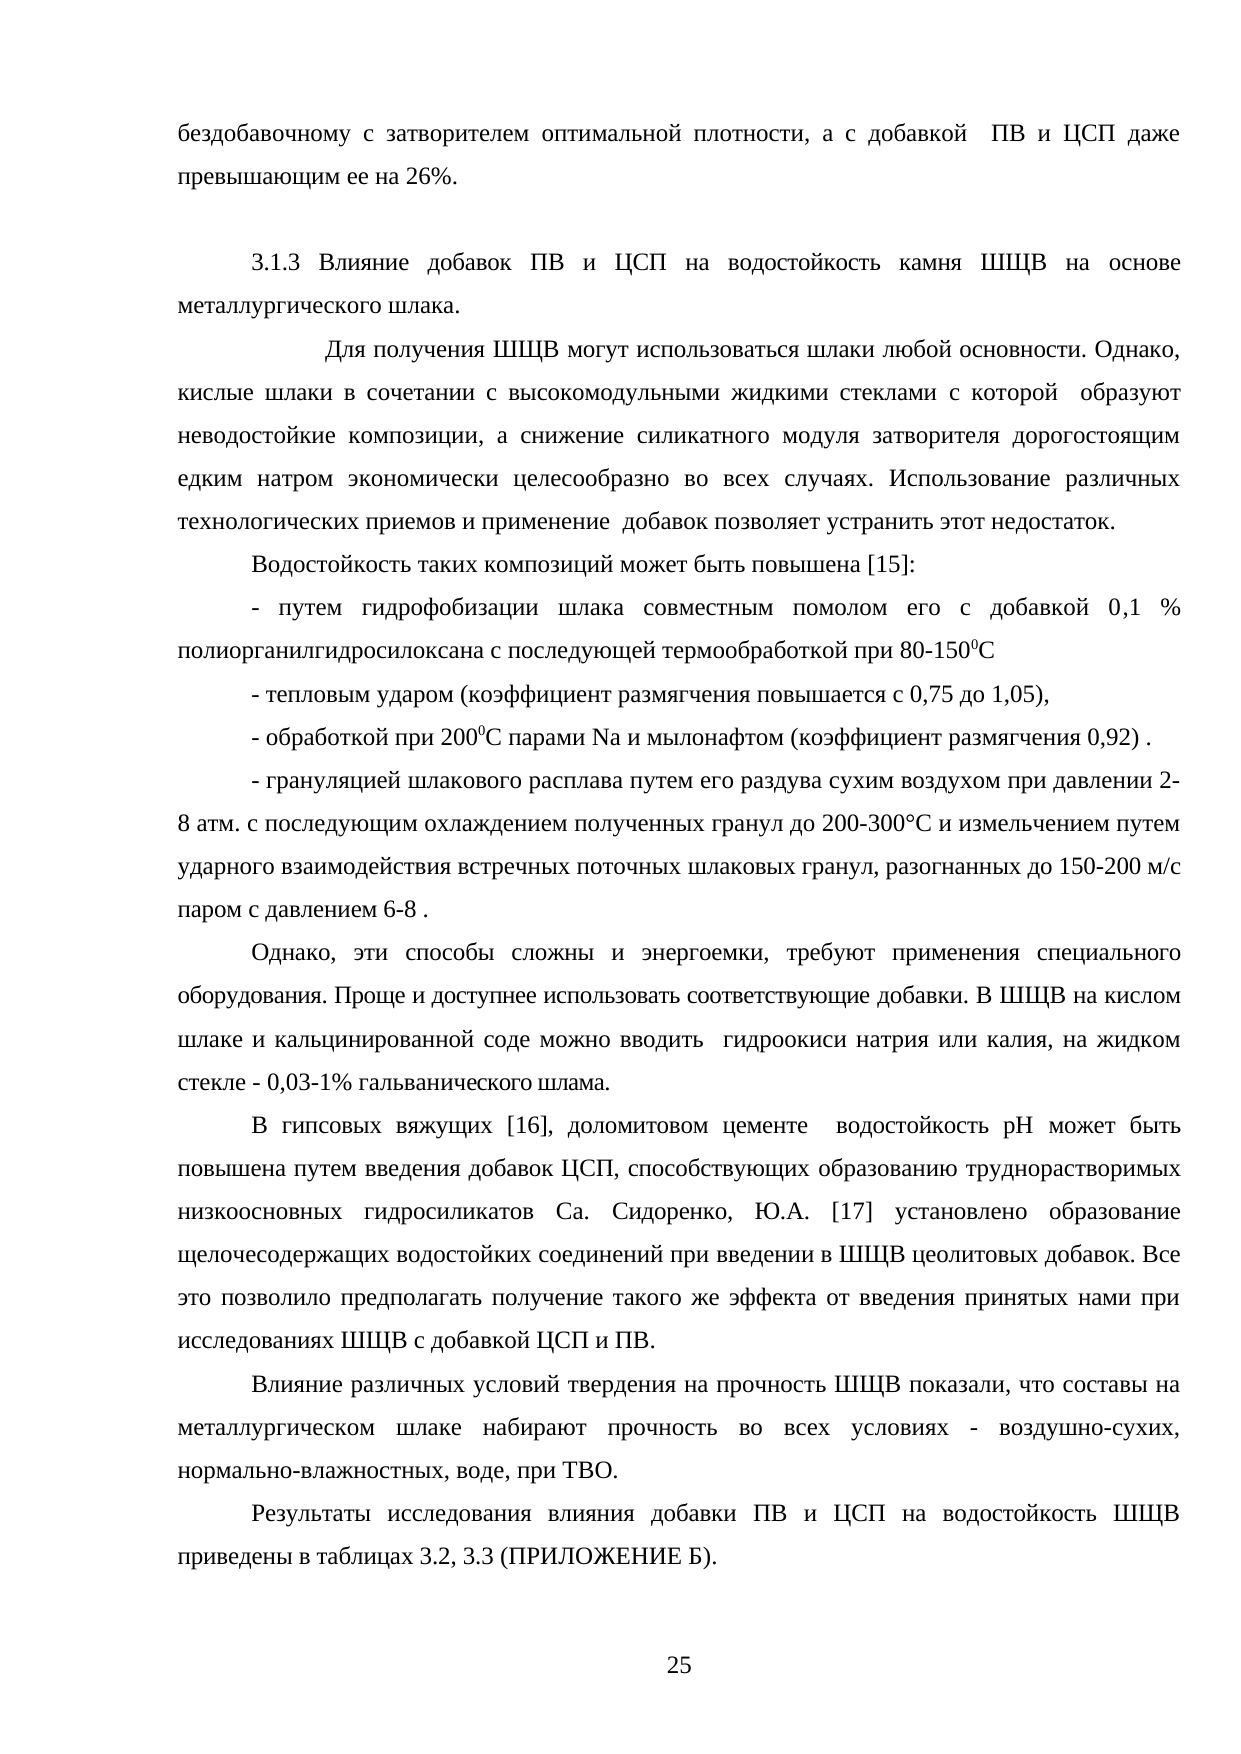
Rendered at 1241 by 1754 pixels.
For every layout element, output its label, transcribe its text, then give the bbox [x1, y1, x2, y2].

text Влияние различных условий твердения на прочность ШЩВ показали, что составы на металлургическом шлаке набирают прочность во всех условиях - воздушно-сухих, нормально-влажностных, воде, при ТВО. [177, 1369, 1181, 1484]
text - обработкой при 2000С парами Na и мылонафтом (коэффициент размягчения 0,92) . [177, 722, 1181, 751]
text - тепловым ударом (коэффициент размягчения повышается с 0,75 до 1,05), [177, 679, 1181, 707]
text В гипсовых вяжущих [16], доломитовом цементе водостойкость рН может быть повышена путем введения добавок ЦСП, способствующих образованию труднорастворимых низкоосновных гидросиликатов Са. Сидоренко, Ю.А. [17] установлено образование щелочесодержащих водостойких соединений при введении в ШЩВ цеолитовых добавок. Все это позволило предполагать получение такого же эффекта от введения принятых нами при исследованиях ШЩВ с добавкой ЦСП и ПВ. [177, 1110, 1181, 1354]
text - грануляцией шлакового расплава путем его раздува сухим воздухом при давлении 2-8 атм. с последующим охлаждением полученных гранул до 200-300°С и измельчением путем ударного взаимодействия встречных поточных шлаковых гранул, разогнанных до 150-200 м/с паром с давлением 6-8 . [177, 765, 1181, 923]
text Водостойкость таких композиций может быть повышена [15]: [177, 549, 1181, 578]
text Однако, эти способы сложны и энергоемки, требуют применения специального оборудования. Проще и доступнее использовать соответствующие добавки. В ШЩВ на кислом шлаке и кальцинированной соде можно вводить гидроокиси натрия или калия, на жидком стекле - 0,03-1% гальванического шлама. [177, 937, 1181, 1096]
text - путем гидрофобизации шлака совместным помолом его с добавкой 0,1 % полиорганилгидросилоксана с последующей термообработкой при 80-1500С [177, 592, 1181, 664]
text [177, 118, 1181, 190]
text Результаты исследования влияния добавки ПВ и ЦСП на водостойкость ШЩВ приведены в таблицах 3.2, 3.3 (ПРИЛОЖЕНИЕ Б). [177, 1498, 1181, 1570]
text Для получения ШЩВ могут использоваться шлаки любой основности. Однако, кислые шлаки в сочетании с высокомодульными жидкими стеклами с которой образуют неводостойкие композиции, а снижение силикатного модуля затворителя дорогостоящим едким натром экономически целесообразно во всех случаях. Использование различных технологических приемов и применение добавок позволяет устранить этот недостаток. [177, 334, 1181, 535]
text 3.1.3 Влияние добавок ПВ и ЦСП на водостойкость камня ШЩВ на основе металлургического шлака. [177, 247, 1181, 319]
